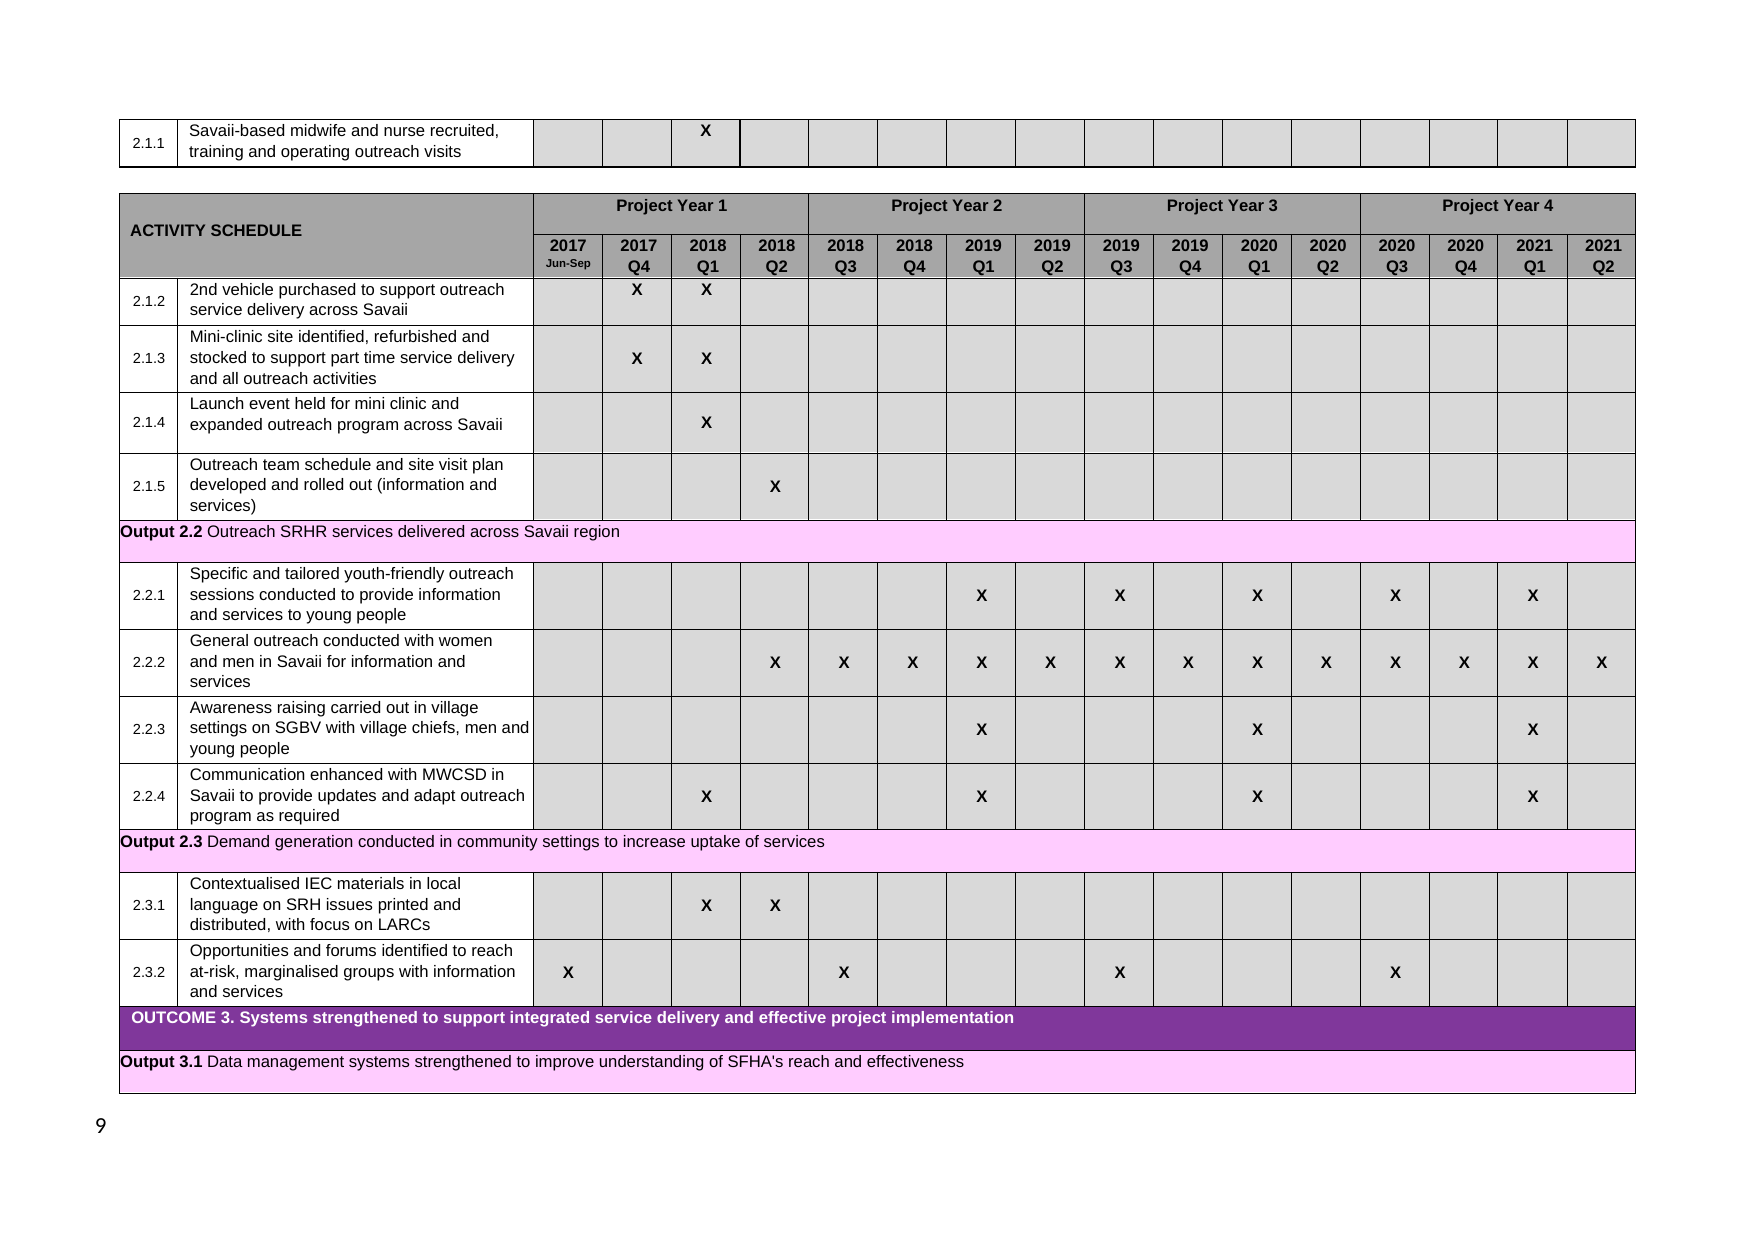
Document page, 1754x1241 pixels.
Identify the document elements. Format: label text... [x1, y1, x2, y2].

table_cell 2018 Q3 [809, 235, 877, 277]
table_cell Opportunities and forums identified to reach at-risk, marginalised groups with information and services [178, 940, 533, 1006]
table_cell [1361, 873, 1429, 939]
table_cell [672, 940, 740, 1006]
table_cell [1016, 940, 1084, 1006]
table_cell [741, 697, 808, 763]
table_cell Outreach team schedule and site visit plan developed and rolled out (information and services) [178, 454, 533, 519]
table_cell X [1568, 630, 1635, 696]
table_cell [1498, 393, 1567, 452]
table_cell [1154, 393, 1222, 452]
table_cell [947, 873, 1015, 939]
table_cell [603, 630, 671, 696]
table_cell X [1154, 630, 1222, 696]
table_cell Output 3.1 Data management systems strengthened to improve understanding of SFHA's reach and effectiveness [120, 1051, 1635, 1092]
table_cell [1085, 326, 1153, 392]
table_cell X [603, 326, 671, 392]
table_cell [1223, 393, 1291, 452]
table_cell [1016, 326, 1084, 392]
table_cell [878, 393, 946, 452]
table_cell [809, 697, 877, 763]
table_cell [1430, 697, 1497, 763]
table_cell X [947, 563, 1015, 629]
table_cell [1568, 120, 1635, 166]
table_cell 2.3.1 [120, 873, 177, 939]
table_cell Launch event held for mini clinic and expanded outreach program across Savaii [178, 393, 533, 452]
table_cell Specific and tailored youth-friendly outreach sessions conducted to provide information and services to young people [178, 563, 533, 629]
table_cell 2.2.2 [120, 630, 177, 696]
table_cell [878, 454, 946, 519]
table_cell [1085, 764, 1153, 829]
table_cell 2018 Q2 [741, 235, 808, 277]
table_cell [1154, 326, 1222, 392]
table_cell [1223, 326, 1291, 392]
table_cell [947, 454, 1015, 519]
table_cell [1223, 279, 1291, 325]
table_cell [534, 326, 602, 392]
table_cell [1223, 873, 1291, 939]
table_cell [1085, 873, 1153, 939]
table_cell [809, 393, 877, 452]
table_cell [1568, 697, 1635, 763]
table_cell 2.3.2 [120, 940, 177, 1006]
table_cell [809, 764, 877, 829]
table_cell [1016, 120, 1084, 166]
table_cell [1085, 120, 1153, 166]
table_cell [1568, 764, 1635, 829]
table_header ACTIVITY SCHEDULE [120, 194, 533, 277]
table_cell [1292, 873, 1360, 939]
table_cell [741, 120, 808, 166]
table_cell [1430, 764, 1497, 829]
table_cell 2nd vehicle purchased to support outreach service delivery across Savaii [178, 279, 533, 325]
table_cell X [603, 279, 671, 325]
table_cell X [809, 630, 877, 696]
table_cell [1223, 120, 1291, 166]
table_cell X [1498, 697, 1567, 763]
table_cell [878, 873, 946, 939]
table_cell [1568, 454, 1635, 519]
table_cell [1498, 326, 1567, 392]
table_cell X [672, 279, 740, 325]
table_cell 2.1.5 [120, 454, 177, 519]
table_cell 2017 Q4 [603, 235, 671, 277]
table_cell Output 2.3 Demand generation conducted in community settings to increase uptake of services [120, 830, 1635, 872]
table_cell [1361, 326, 1429, 392]
table_cell 2019 Q3 [1085, 235, 1153, 277]
table_cell 2020 Q4 [1430, 235, 1497, 277]
table_cell [1292, 393, 1360, 452]
table_cell [741, 393, 808, 452]
table_cell Contextualised IEC materials in local language on SRH issues printed and distributed, with focus on LARCs [178, 873, 533, 939]
table_cell General outreach conducted with women and men in Savaii for information and services [178, 630, 533, 696]
table_cell [1498, 940, 1567, 1006]
table_cell [741, 563, 808, 629]
table_cell [1361, 764, 1429, 829]
table_cell [534, 697, 602, 763]
table_cell Awareness raising carried out in village settings on SGBV with village chiefs, men and young people [178, 697, 533, 763]
table_cell [1568, 940, 1635, 1006]
table_cell 2.1.4 [120, 393, 177, 452]
table_cell [1085, 454, 1153, 519]
table_cell X [1498, 563, 1567, 629]
table_cell [1361, 697, 1429, 763]
table_cell [1085, 279, 1153, 325]
table_header Project Year 1 [534, 194, 808, 234]
table_cell X [1085, 940, 1153, 1006]
table_cell [947, 326, 1015, 392]
table_cell [1154, 940, 1222, 1006]
table_cell 2.2.1 [120, 563, 177, 629]
table_cell [1568, 279, 1635, 325]
table_cell [1361, 120, 1429, 166]
table_cell X [1085, 563, 1153, 629]
table_cell [1430, 279, 1497, 325]
table_cell [1292, 326, 1360, 392]
table_cell [809, 279, 877, 325]
table_header Project Year 3 [1085, 194, 1360, 234]
table_cell [1430, 940, 1497, 1006]
table_cell [1430, 873, 1497, 939]
table_cell 2021 Q1 [1498, 235, 1567, 277]
table_cell [1154, 563, 1222, 629]
table_cell [947, 120, 1015, 166]
table_cell [534, 630, 602, 696]
table_cell [603, 697, 671, 763]
table_cell 2.2.3 [120, 697, 177, 763]
table_cell [1361, 454, 1429, 519]
table_cell [1430, 326, 1497, 392]
table_cell [1292, 279, 1360, 325]
table_cell [603, 454, 671, 519]
table_cell [1498, 120, 1567, 166]
table_cell [672, 630, 740, 696]
table_cell 2019 Q1 [947, 235, 1015, 277]
table_cell 2.2.4 [120, 764, 177, 829]
table_cell [1361, 279, 1429, 325]
table_cell [878, 940, 946, 1006]
table_cell X [672, 393, 740, 452]
table_cell 2018 Q1 [672, 235, 740, 277]
table_cell [1223, 454, 1291, 519]
table_cell [672, 697, 740, 763]
table_cell [1016, 873, 1084, 939]
table_cell [1016, 563, 1084, 629]
table_cell [672, 454, 740, 519]
table_cell [947, 940, 1015, 1006]
table_cell Savaii-based midwife and nurse recruited, training and operating outreach visits [178, 120, 533, 166]
table_cell [878, 764, 946, 829]
table_cell [603, 873, 671, 939]
table_cell [1016, 393, 1084, 452]
table_cell X [741, 454, 808, 519]
table_cell [1498, 279, 1567, 325]
table_cell [878, 563, 946, 629]
table_cell X [947, 764, 1015, 829]
table_cell [534, 563, 602, 629]
table_cell [878, 326, 946, 392]
table_cell 2017 Jun-Sep [534, 235, 602, 277]
table_cell [1085, 697, 1153, 763]
table_cell [947, 393, 1015, 452]
table_cell [1568, 393, 1635, 452]
table_cell [1498, 873, 1567, 939]
table_cell 2.1.1 [120, 120, 177, 166]
table_cell X [741, 873, 808, 939]
table_cell X [1223, 764, 1291, 829]
table_cell [603, 764, 671, 829]
table_cell [1016, 764, 1084, 829]
table_cell [534, 873, 602, 939]
table_cell X [947, 630, 1015, 696]
table_header Project Year 4 [1361, 194, 1635, 234]
table_cell [1568, 563, 1635, 629]
table_cell [1016, 697, 1084, 763]
table_cell [603, 563, 671, 629]
table_cell [1085, 393, 1153, 452]
table_cell [1430, 393, 1497, 452]
table_cell X [1361, 630, 1429, 696]
table_cell 2021 Q2 [1568, 235, 1635, 277]
table_cell [534, 279, 602, 325]
table_cell X [1292, 630, 1360, 696]
table_cell X [1361, 940, 1429, 1006]
table_cell Communication enhanced with MWCSD in Savaii to provide updates and adapt outreach program as required [178, 764, 533, 829]
table_cell [603, 940, 671, 1006]
table_cell [1154, 764, 1222, 829]
table_cell [809, 454, 877, 519]
table_cell X [1223, 630, 1291, 696]
table_cell [534, 454, 602, 519]
table_cell [1292, 940, 1360, 1006]
table_cell [1154, 697, 1222, 763]
table_cell [878, 697, 946, 763]
table_cell [741, 326, 808, 392]
table_header Project Year 2 [809, 194, 1084, 234]
table_cell [1361, 393, 1429, 452]
table_cell 2.1.2 [120, 279, 177, 325]
table_cell [741, 940, 808, 1006]
table_cell X [1016, 630, 1084, 696]
table_cell X [809, 940, 877, 1006]
table_cell X [1430, 630, 1497, 696]
table_cell 2.1.3 [120, 326, 177, 392]
table_cell [809, 120, 877, 166]
table_cell [603, 393, 671, 452]
table_cell [534, 393, 602, 452]
table_cell X [1085, 630, 1153, 696]
table_cell [1016, 279, 1084, 325]
table_cell X [1223, 563, 1291, 629]
table_cell [1154, 454, 1222, 519]
table_cell [672, 563, 740, 629]
table_cell [1430, 120, 1497, 166]
table_cell X [1223, 697, 1291, 763]
table_cell [1292, 454, 1360, 519]
table_cell X [672, 764, 740, 829]
table_cell [741, 279, 808, 325]
table_cell 2019 Q4 [1154, 235, 1222, 277]
table_cell [1154, 120, 1222, 166]
table_cell X [1498, 630, 1567, 696]
table_cell [1568, 326, 1635, 392]
table_cell 2020 Q3 [1361, 235, 1429, 277]
table_cell 2018 Q4 [878, 235, 946, 277]
table_cell [1292, 563, 1360, 629]
table_cell [1154, 873, 1222, 939]
table_cell [1430, 563, 1497, 629]
table_cell [947, 279, 1015, 325]
table_cell [1292, 697, 1360, 763]
table_cell X [672, 326, 740, 392]
table_cell Mini-clinic site identified, refurbished and stocked to support part time service delivery and all outreach activities [178, 326, 533, 392]
table_cell [1223, 940, 1291, 1006]
table_cell Output 2.2 Outreach SRHR services delivered across Savaii region [120, 521, 1635, 562]
table_cell [603, 120, 671, 166]
table_cell [534, 120, 602, 166]
table_cell [1568, 873, 1635, 939]
table_cell X [878, 630, 946, 696]
table_cell X [741, 630, 808, 696]
table_cell OUTCOME 3. Systems strengthened to support integrated service delivery and effective project implementation [120, 1007, 1635, 1050]
table_cell [1016, 454, 1084, 519]
table_cell [1292, 764, 1360, 829]
table_cell [878, 279, 946, 325]
table_cell [1498, 454, 1567, 519]
table_cell X [672, 873, 740, 939]
table_cell [809, 326, 877, 392]
table_cell [1292, 120, 1360, 166]
table_cell 2020 Q1 [1223, 235, 1291, 277]
table_cell [1430, 454, 1497, 519]
table_cell [878, 120, 946, 166]
table_cell X [534, 940, 602, 1006]
table_cell [809, 563, 877, 629]
table_cell [1154, 279, 1222, 325]
table_cell X [672, 120, 739, 166]
table_cell 2020 Q2 [1292, 235, 1360, 277]
table_cell [534, 764, 602, 829]
table_cell X [1361, 563, 1429, 629]
table_cell [809, 873, 877, 939]
table_cell [741, 764, 808, 829]
table_cell 2019 Q2 [1016, 235, 1084, 277]
table_cell X [947, 697, 1015, 763]
table_cell X [1498, 764, 1567, 829]
